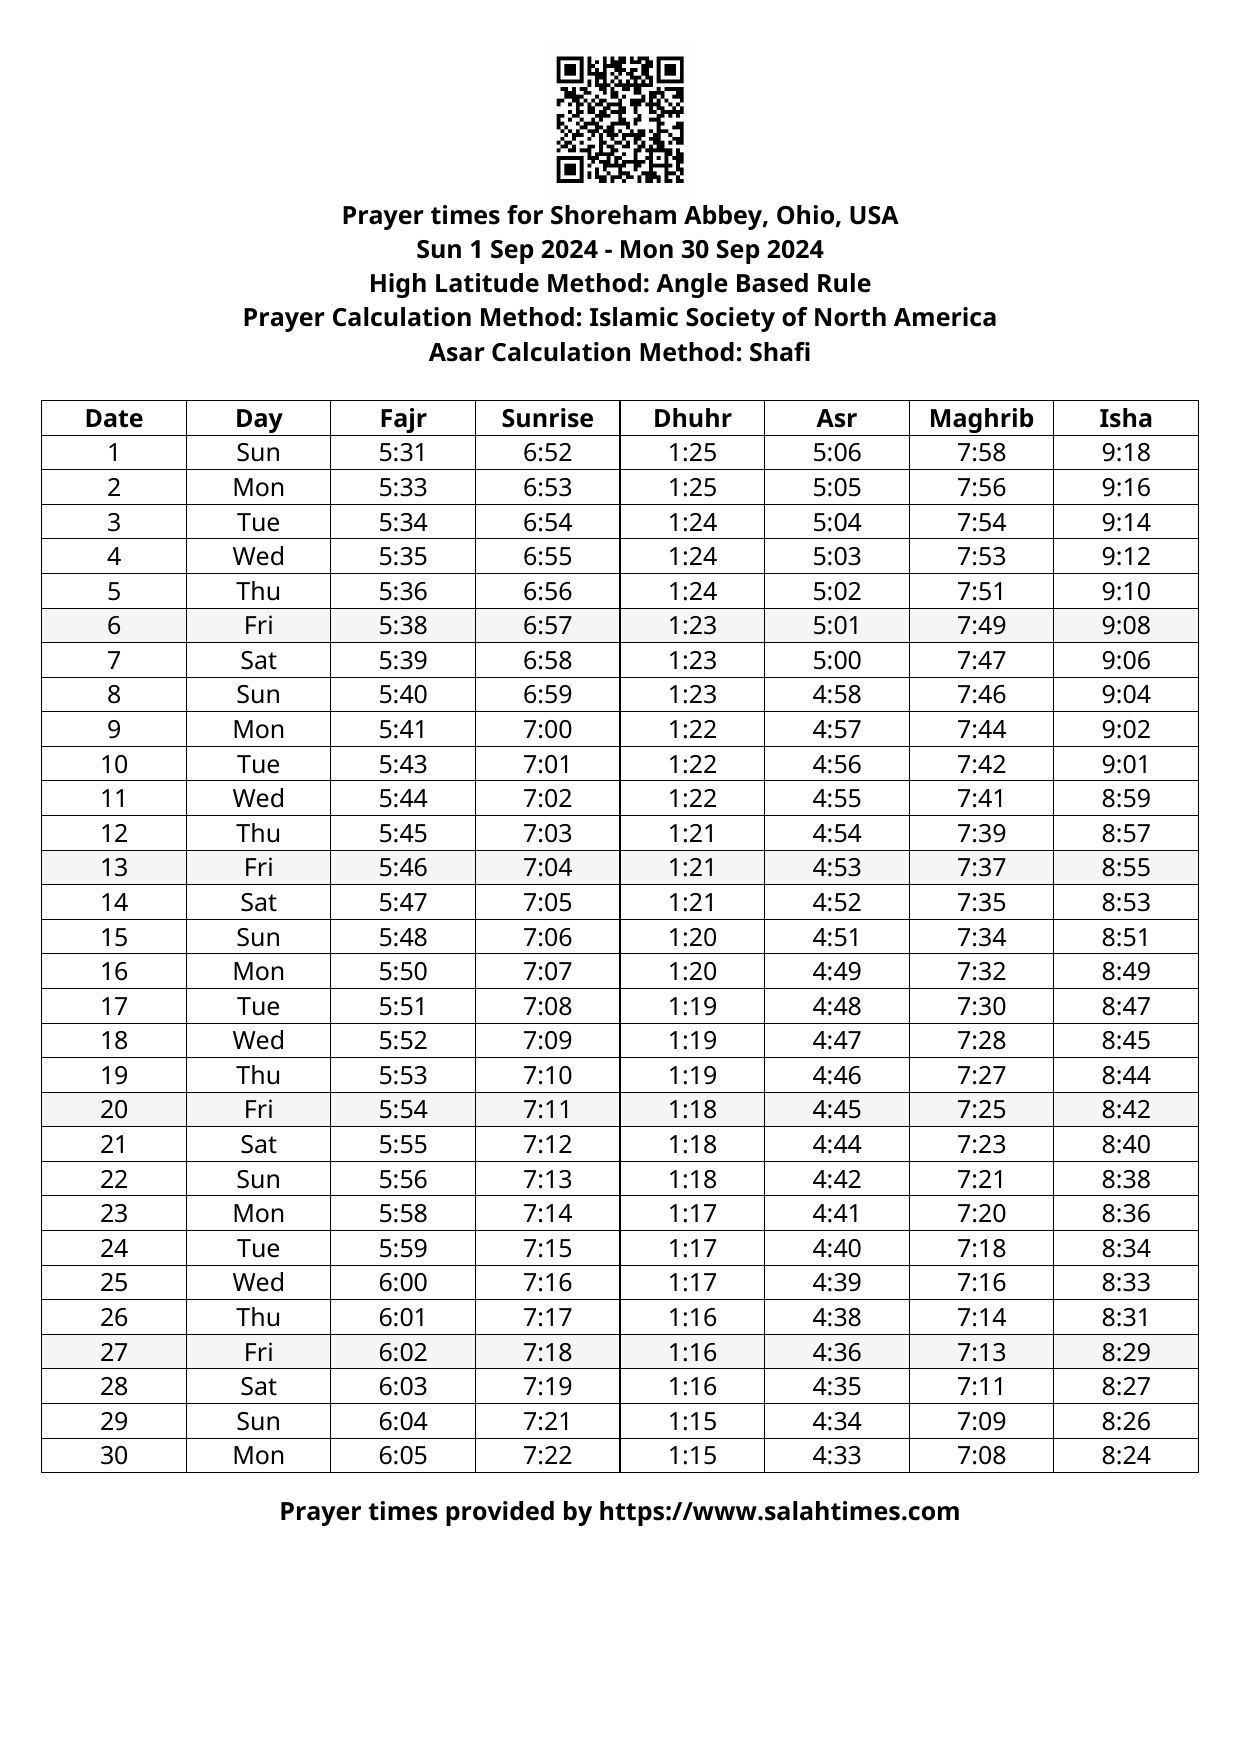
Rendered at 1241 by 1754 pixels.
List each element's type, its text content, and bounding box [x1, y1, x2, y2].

table_cell 7:13 [910, 1335, 1053, 1368]
table_cell 19 [42, 1058, 186, 1092]
table_cell 8:47 [1054, 989, 1198, 1022]
table_cell 8:44 [1054, 1058, 1198, 1092]
table_cell 6:01 [331, 1300, 475, 1334]
table_cell 4:46 [765, 1058, 909, 1092]
table_cell 9:02 [1054, 712, 1198, 746]
table_cell 9:12 [1054, 539, 1198, 573]
table_cell Fri [187, 1335, 330, 1368]
table_cell 7:16 [476, 1266, 619, 1299]
table_cell Sat [187, 1127, 330, 1161]
table_cell 22 [42, 1162, 186, 1195]
table_cell 7:08 [476, 989, 619, 1022]
table_cell Sat [187, 643, 330, 677]
table_cell 6:00 [331, 1266, 475, 1299]
table_cell 21 [42, 1127, 186, 1161]
table_cell 8:26 [1054, 1404, 1198, 1437]
table_cell 8:33 [1054, 1266, 1198, 1299]
table_cell 8:55 [1054, 851, 1198, 884]
table_cell 1:22 [621, 781, 764, 815]
table_cell 5:39 [331, 643, 475, 677]
table_cell 8:31 [1054, 1300, 1198, 1334]
table_cell 10 [42, 747, 186, 780]
table_cell 12 [42, 816, 186, 849]
table_cell 7:11 [910, 1369, 1053, 1403]
table_header Fajr [331, 401, 475, 434]
table_cell 7:58 [910, 436, 1053, 469]
table_cell 5:46 [331, 851, 475, 884]
table_cell Mon [187, 954, 330, 988]
table_cell Wed [187, 1024, 330, 1057]
table_cell 4:47 [765, 1024, 909, 1057]
table_cell 7:32 [910, 954, 1053, 988]
table_cell 6:02 [331, 1335, 475, 1368]
table_cell 5:55 [331, 1127, 475, 1161]
table_cell 7:28 [910, 1024, 1053, 1057]
table_cell 27 [42, 1335, 186, 1368]
table_cell 11 [42, 781, 186, 815]
table_cell 1:25 [621, 470, 764, 504]
table_cell 6:03 [331, 1369, 475, 1403]
table_cell 1:19 [621, 1058, 764, 1092]
table_cell 14 [42, 885, 186, 919]
table_cell Thu [187, 816, 330, 849]
table_cell 6:58 [476, 643, 619, 677]
table_cell 7:20 [910, 1196, 1053, 1230]
table_header Asr [765, 401, 909, 434]
table_cell 4:34 [765, 1404, 909, 1437]
table_cell 5:45 [331, 816, 475, 849]
table_cell 5:36 [331, 574, 475, 607]
table_cell 7:25 [910, 1093, 1053, 1126]
table_cell 7:56 [910, 470, 1053, 504]
table_cell 29 [42, 1404, 186, 1437]
table_cell Sat [187, 885, 330, 919]
table_cell 5:03 [765, 539, 909, 573]
table_cell 4:53 [765, 851, 909, 884]
table_cell 4:48 [765, 989, 909, 1022]
table_cell 18 [42, 1024, 186, 1057]
table_cell 4:39 [765, 1266, 909, 1299]
table_cell 9:16 [1054, 470, 1198, 504]
table_cell 1:23 [621, 678, 764, 711]
table_cell 7:21 [476, 1404, 619, 1437]
table_cell 8:59 [1054, 781, 1198, 815]
table_cell 7:21 [910, 1162, 1053, 1195]
text Sun 1 Sep 2024 - Mon 30 Sep 2024 [42, 232, 1198, 266]
table_cell 4:54 [765, 816, 909, 849]
table_cell 4 [42, 539, 186, 573]
table_cell Sun [187, 920, 330, 953]
table_cell 4:42 [765, 1162, 909, 1195]
table_cell 7:35 [910, 885, 1053, 919]
table_cell Fri [187, 1093, 330, 1126]
table_cell 8:29 [1054, 1335, 1198, 1368]
table_cell 1:17 [621, 1196, 764, 1230]
table_cell 7:04 [476, 851, 619, 884]
table_cell 5:51 [331, 989, 475, 1022]
table_cell 1:24 [621, 574, 764, 607]
table_cell Wed [187, 781, 330, 815]
table_cell 5:05 [765, 470, 909, 504]
table_cell 5:02 [765, 574, 909, 607]
table_cell 7:16 [910, 1266, 1053, 1299]
table_cell 1:25 [621, 436, 764, 469]
table_header Maghrib [910, 401, 1053, 434]
table_cell 8:57 [1054, 816, 1198, 849]
picture [542, 41, 699, 198]
table_cell 30 [42, 1439, 186, 1472]
table_cell 6:57 [476, 609, 619, 642]
table_cell 5:04 [765, 505, 909, 538]
table_header Sunrise [476, 401, 619, 434]
table_cell 1:21 [621, 851, 764, 884]
table_cell 1:18 [621, 1127, 764, 1161]
table_cell Fri [187, 851, 330, 884]
table_cell 4:40 [765, 1231, 909, 1264]
table_cell 6:56 [476, 574, 619, 607]
table_cell 7:18 [476, 1335, 619, 1368]
table_cell 8:40 [1054, 1127, 1198, 1161]
table_cell 8:53 [1054, 885, 1198, 919]
table_cell 9:01 [1054, 747, 1198, 780]
table_cell Sun [187, 1162, 330, 1195]
table_cell 1 [42, 436, 186, 469]
table_cell 8:27 [1054, 1369, 1198, 1403]
table_cell 5:56 [331, 1162, 475, 1195]
table_cell 1:16 [621, 1335, 764, 1368]
table_cell 6 [42, 609, 186, 642]
table_cell 8:36 [1054, 1196, 1198, 1230]
table_cell 9:04 [1054, 678, 1198, 711]
table_cell 6:05 [331, 1439, 475, 1472]
table_cell 7:18 [910, 1231, 1053, 1264]
table_cell 6:54 [476, 505, 619, 538]
table_cell 8 [42, 678, 186, 711]
table_cell Fri [187, 609, 330, 642]
table_cell 8:38 [1054, 1162, 1198, 1195]
table_cell 3 [42, 505, 186, 538]
table_cell 9:14 [1054, 505, 1198, 538]
table_cell Tue [187, 747, 330, 780]
table_cell 7:12 [476, 1127, 619, 1161]
table_cell 7:47 [910, 643, 1053, 677]
table_cell 7:34 [910, 920, 1053, 953]
table_cell 7:39 [910, 816, 1053, 849]
table_cell Sun [187, 436, 330, 469]
table_cell 7:01 [476, 747, 619, 780]
table_cell 7:14 [476, 1196, 619, 1230]
table_cell 1:23 [621, 643, 764, 677]
text Asar Calculation Method: Shafi [42, 334, 1198, 368]
text High Latitude Method: Angle Based Rule [42, 266, 1198, 300]
table_cell 7:00 [476, 712, 619, 746]
table_cell 4:33 [765, 1439, 909, 1472]
table_cell 8:51 [1054, 920, 1198, 953]
table_cell 7:09 [476, 1024, 619, 1057]
table_cell 7:15 [476, 1231, 619, 1264]
table_cell 8:49 [1054, 954, 1198, 988]
table_cell 4:49 [765, 954, 909, 988]
table_cell Sat [187, 1369, 330, 1403]
table_cell 9:10 [1054, 574, 1198, 607]
text Prayer times provided by https://www.salahtimes.com [42, 1494, 1198, 1528]
table_cell 7:44 [910, 712, 1053, 746]
table_cell 1:16 [621, 1300, 764, 1334]
table_cell 9:08 [1054, 609, 1198, 642]
table_cell 7:30 [910, 989, 1053, 1022]
table_cell 5 [42, 574, 186, 607]
table_cell 7:53 [910, 539, 1053, 573]
table_cell 1:15 [621, 1404, 764, 1437]
table_cell 7 [42, 643, 186, 677]
table_cell 9:06 [1054, 643, 1198, 677]
table_cell 1:18 [621, 1162, 764, 1195]
table_cell 5:52 [331, 1024, 475, 1057]
table_cell Thu [187, 1058, 330, 1092]
table_cell 1:23 [621, 609, 764, 642]
table_cell Sun [187, 1404, 330, 1437]
table_cell 7:49 [910, 609, 1053, 642]
table_cell 4:45 [765, 1093, 909, 1126]
table_cell 7:06 [476, 920, 619, 953]
table_cell 7:37 [910, 851, 1053, 884]
table_cell 4:58 [765, 678, 909, 711]
table_cell 4:44 [765, 1127, 909, 1161]
table_cell 9 [42, 712, 186, 746]
table_cell Mon [187, 470, 330, 504]
table_cell 5:00 [765, 643, 909, 677]
table_cell 7:23 [910, 1127, 1053, 1161]
table_cell 9:18 [1054, 436, 1198, 469]
table_cell 16 [42, 954, 186, 988]
table_cell Thu [187, 574, 330, 607]
table_cell 28 [42, 1369, 186, 1403]
table_cell 1:24 [621, 539, 764, 573]
table_cell 5:41 [331, 712, 475, 746]
table_cell 7:14 [910, 1300, 1053, 1334]
table_cell Mon [187, 1439, 330, 1472]
table_cell 4:41 [765, 1196, 909, 1230]
table_cell 15 [42, 920, 186, 953]
table_cell 23 [42, 1196, 186, 1230]
table_cell 1:21 [621, 816, 764, 849]
table_cell 6:55 [476, 539, 619, 573]
table_header Day [187, 401, 330, 434]
table_cell 1:21 [621, 885, 764, 919]
table_header Date [42, 401, 186, 434]
table_cell 5:48 [331, 920, 475, 953]
table_cell Tue [187, 989, 330, 1022]
table_cell 1:19 [621, 1024, 764, 1057]
table_cell 7:02 [476, 781, 619, 815]
table_cell 7:09 [910, 1404, 1053, 1437]
table_cell 7:13 [476, 1162, 619, 1195]
table_cell 4:38 [765, 1300, 909, 1334]
table_cell 1:17 [621, 1231, 764, 1264]
table_cell Mon [187, 712, 330, 746]
table_cell 26 [42, 1300, 186, 1334]
table_cell 5:06 [765, 436, 909, 469]
table_cell 5:33 [331, 470, 475, 504]
table_cell Tue [187, 1231, 330, 1264]
table_cell 20 [42, 1093, 186, 1126]
table_cell Wed [187, 539, 330, 573]
table_cell 1:19 [621, 989, 764, 1022]
table_cell Wed [187, 1266, 330, 1299]
table_cell 6:59 [476, 678, 619, 711]
table_header Dhuhr [621, 401, 764, 434]
table_cell 7:27 [910, 1058, 1053, 1092]
table_cell 6:04 [331, 1404, 475, 1437]
table_cell 1:24 [621, 505, 764, 538]
table_cell 1:15 [621, 1439, 764, 1472]
table_cell 17 [42, 989, 186, 1022]
table_cell 5:40 [331, 678, 475, 711]
table_cell 5:38 [331, 609, 475, 642]
table_cell 7:19 [476, 1369, 619, 1403]
table_cell 4:35 [765, 1369, 909, 1403]
table_cell 1:18 [621, 1093, 764, 1126]
table_cell 5:34 [331, 505, 475, 538]
table_cell 6:52 [476, 436, 619, 469]
table_cell 5:44 [331, 781, 475, 815]
table_cell 6:53 [476, 470, 619, 504]
text Prayer Calculation Method: Islamic Society of North America [42, 300, 1198, 334]
table_cell 1:22 [621, 747, 764, 780]
table_cell 5:47 [331, 885, 475, 919]
table_cell 7:22 [476, 1439, 619, 1472]
table_cell 7:46 [910, 678, 1053, 711]
table_cell 4:55 [765, 781, 909, 815]
table_cell 8:24 [1054, 1439, 1198, 1472]
table_cell 1:20 [621, 954, 764, 988]
table_cell 4:36 [765, 1335, 909, 1368]
table_cell 7:17 [476, 1300, 619, 1334]
table_cell 7:54 [910, 505, 1053, 538]
table_cell 1:22 [621, 712, 764, 746]
table_cell 4:52 [765, 885, 909, 919]
table_cell 5:01 [765, 609, 909, 642]
table_cell 4:57 [765, 712, 909, 746]
table_cell 7:42 [910, 747, 1053, 780]
table_cell 5:54 [331, 1093, 475, 1126]
table_cell 5:58 [331, 1196, 475, 1230]
table_cell 7:07 [476, 954, 619, 988]
table_cell 7:05 [476, 885, 619, 919]
table_cell Mon [187, 1196, 330, 1230]
table_cell Sun [187, 678, 330, 711]
table_cell 7:51 [910, 574, 1053, 607]
table_cell 5:35 [331, 539, 475, 573]
table_cell 8:42 [1054, 1093, 1198, 1126]
table_cell 1:17 [621, 1266, 764, 1299]
table_cell 8:45 [1054, 1024, 1198, 1057]
table_cell 4:51 [765, 920, 909, 953]
table_cell 2 [42, 470, 186, 504]
table_cell 8:34 [1054, 1231, 1198, 1264]
text Prayer times for Shoreham Abbey, Ohio, USA [42, 198, 1198, 232]
table_cell 5:31 [331, 436, 475, 469]
table_cell 7:10 [476, 1058, 619, 1092]
table_header Isha [1054, 401, 1198, 434]
table_cell 4:56 [765, 747, 909, 780]
table_cell 13 [42, 851, 186, 884]
table_cell 5:59 [331, 1231, 475, 1264]
table_cell 1:20 [621, 920, 764, 953]
table_cell 5:43 [331, 747, 475, 780]
table_cell 7:41 [910, 781, 1053, 815]
table_cell 5:53 [331, 1058, 475, 1092]
table_cell Tue [187, 505, 330, 538]
table_cell 25 [42, 1266, 186, 1299]
table_cell 1:16 [621, 1369, 764, 1403]
table_cell 24 [42, 1231, 186, 1264]
table_cell 5:50 [331, 954, 475, 988]
table_cell Thu [187, 1300, 330, 1334]
table_cell 7:08 [910, 1439, 1053, 1472]
table_cell 7:11 [476, 1093, 619, 1126]
table_cell 7:03 [476, 816, 619, 849]
